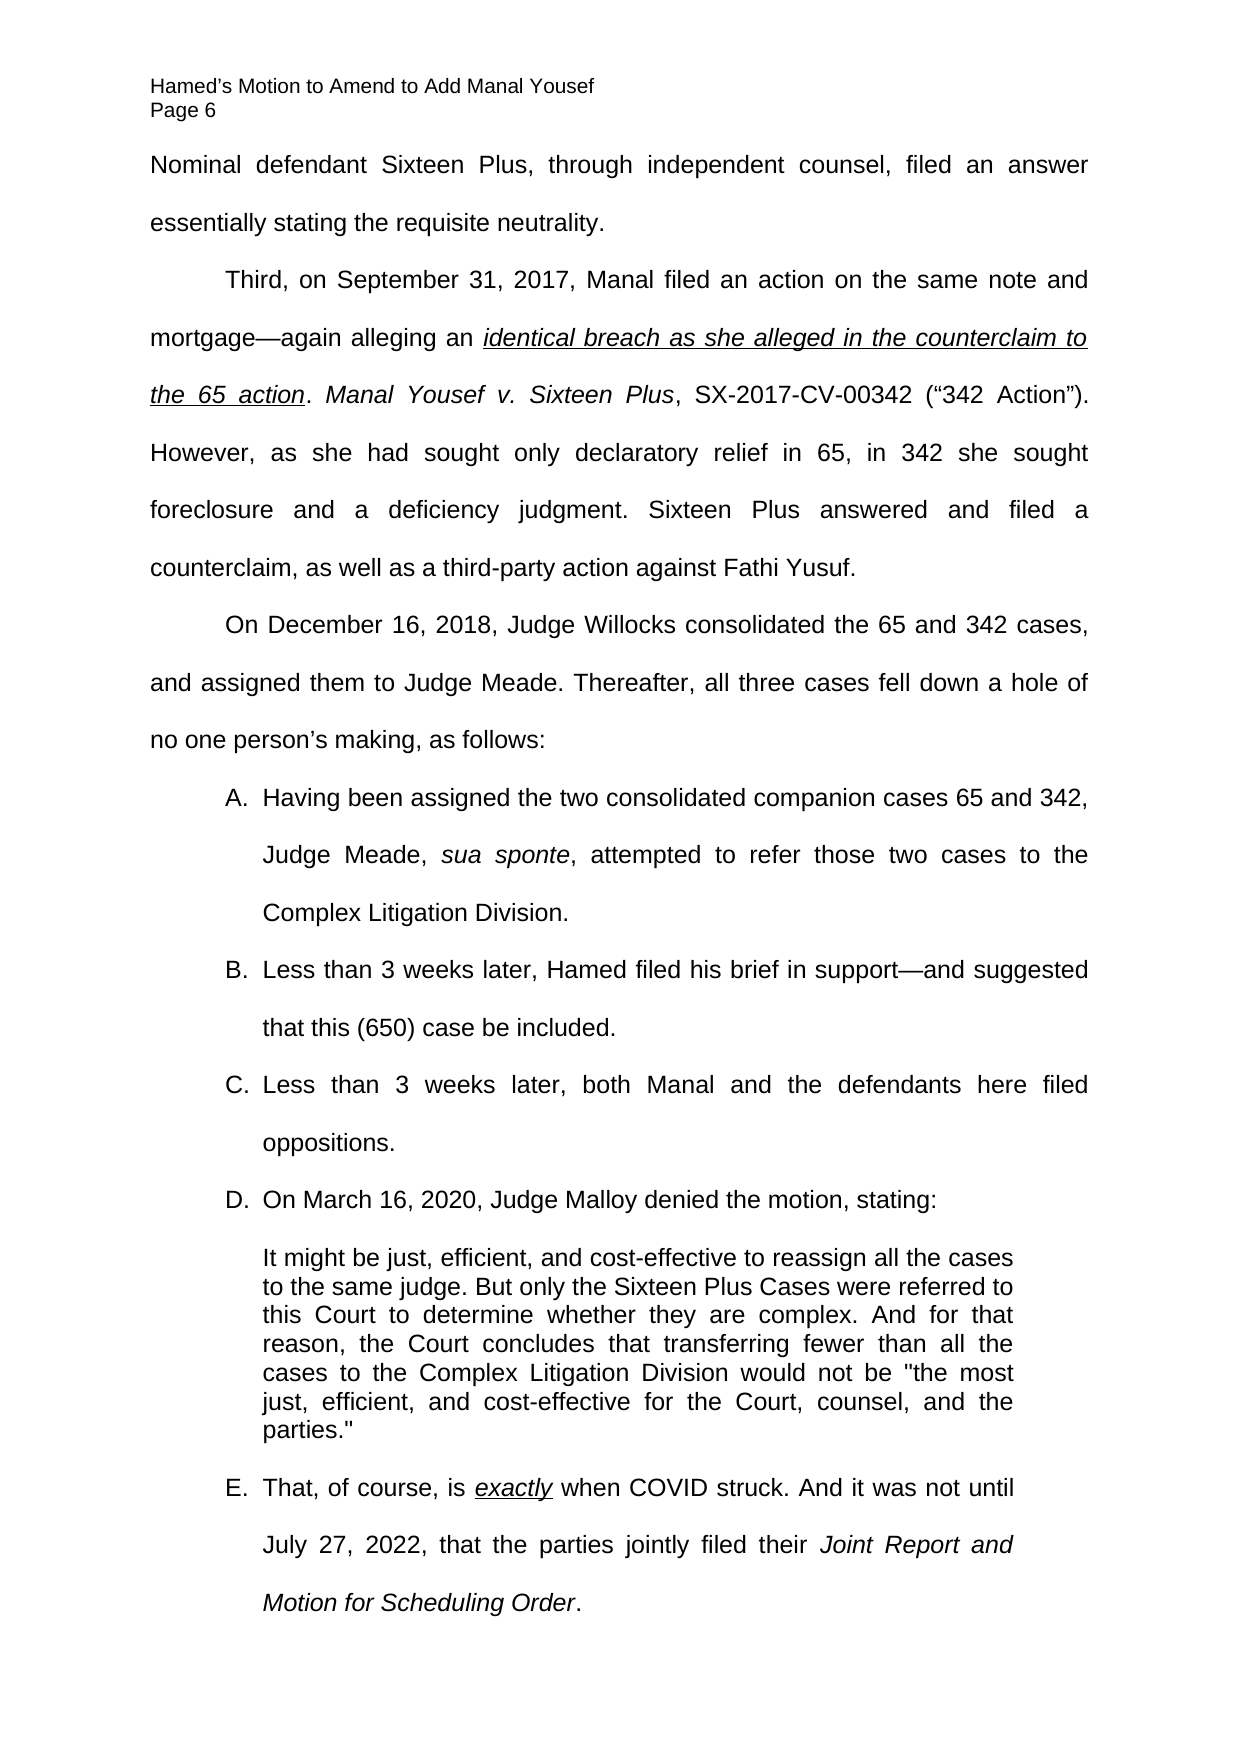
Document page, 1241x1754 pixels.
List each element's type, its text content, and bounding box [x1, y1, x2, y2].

text On December 16, 2018, Judge Willocks consolidated the 65 and 342 cases, and assigned them to Judge Meade. Thereafter, all three cases fell down a hole of no one person’s making, as follows: [150, 610, 1090, 754]
list On March 16, 2020, Judge Malloy denied the motion, stating: [225, 1185, 1090, 1214]
list Less than 3 weeks later, both Manal and the defendants here filed oppositions. [225, 1070, 1090, 1156]
list That, of course, is exactly when COVID struck. And it was not until July 27, 2022, that the parties jointly filed their Joint Report and Motion for Scheduling Order. [225, 1473, 1015, 1616]
list It might be just, efficient, and cost-effective to reassign all the cases to the same judge. But only the Sixteen Plus Cases were referred to this Court to determine whether they are complex. And for that reason, the Court concludes that transferring fewer than all the cases to the Complex Litigation Division would not be "the most just, efficient, and cost-effective for the Court, counsel, and the parties." [262, 1243, 1015, 1444]
list Having been assigned the two consolidated companion cases 65 and 342, Judge Meade, sua sponte, attempted to refer those two cases to the Complex Litigation Division. [225, 783, 1090, 926]
list Less than 3 weeks later, Hamed filed his brief in support—and suggested that this (650) case be included. [225, 955, 1090, 1041]
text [150, 150, 1090, 236]
text Third, on September 31, 2017, Manal filed an action on the same note and mortgage—again alleging an identical breach as she alleged in the counterclaim to the 65 action. Manal Yousef v. Sixteen Plus, SX-2017-CV-00342 (“342 Action”). However, as she had sought only declaratory relief in 65, in 342 she sought foreclosure and a deficiency judgment. Sixteen Plus answered and filed a counterclaim, as well as a third-party action against Fathi Yusuf. [150, 265, 1090, 581]
